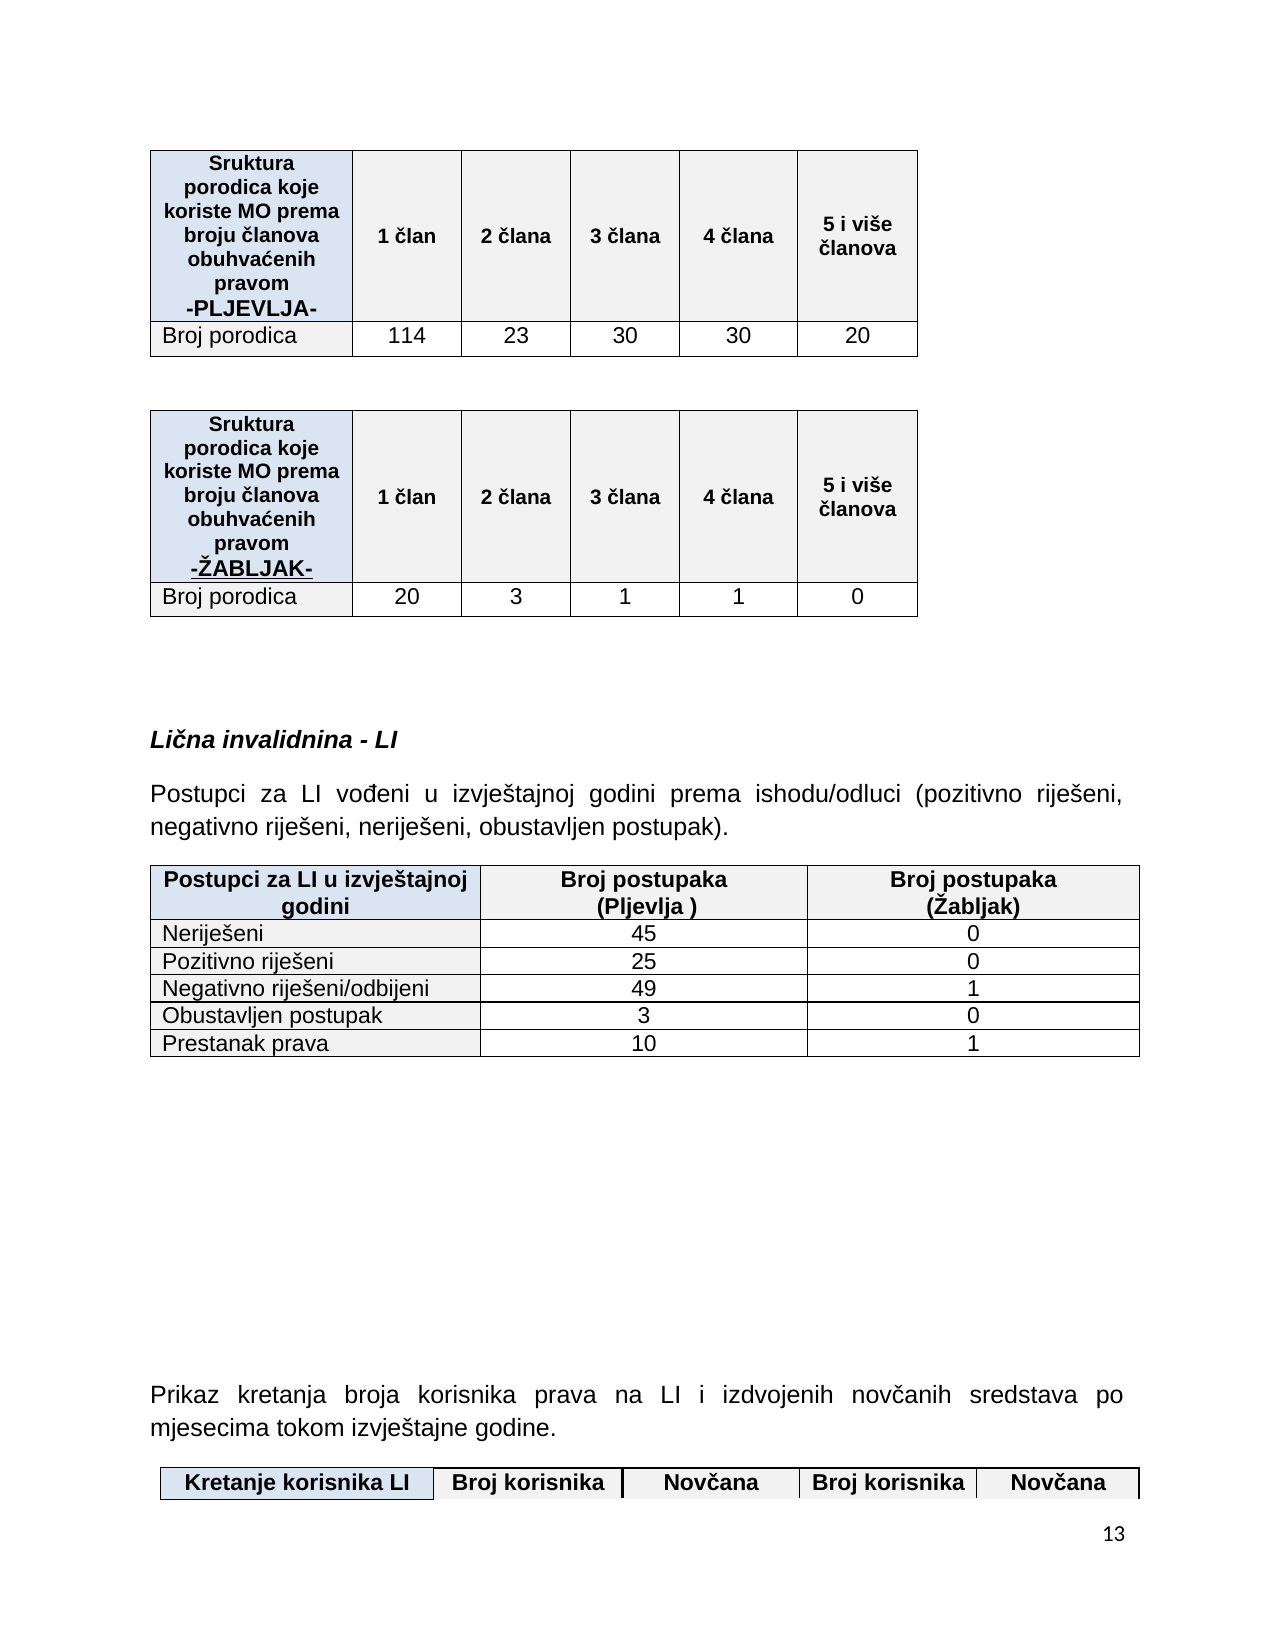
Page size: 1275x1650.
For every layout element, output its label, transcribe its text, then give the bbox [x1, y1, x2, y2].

table_header 5 i više članova [798, 411, 917, 582]
table_cell 23 [462, 322, 570, 356]
table_cell Obustavljen postupak [151, 1003, 480, 1029]
table_cell 20 [353, 583, 461, 616]
table_header 5 i više članova [798, 151, 917, 321]
table_cell Prestanak prava [151, 1030, 480, 1056]
table_cell 25 [481, 948, 807, 974]
table_cell 0 [798, 583, 917, 616]
table_header Postupci za LI u izvještajnoj godini [151, 866, 480, 919]
table_cell Broj porodica [151, 583, 352, 616]
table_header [800, 1469, 977, 1499]
table_header 1 član [353, 411, 461, 582]
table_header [434, 1469, 622, 1499]
table_cell 49 [481, 975, 807, 1001]
table_cell 10 [481, 1030, 807, 1056]
table_cell 20 [798, 322, 917, 356]
table_header Broj postupaka (Pljevlja ) [481, 866, 807, 919]
table_cell 3 [462, 583, 570, 616]
table_header Sruktura porodica koje koriste MO prema broju članova obuhvaćenih pravom -PLJEVLJA- [151, 151, 352, 321]
text Lična invalidnina - LI [150, 725, 1125, 753]
table_cell 1 [808, 1030, 1139, 1056]
table_cell 1 [808, 975, 1139, 1001]
text Postupci za LI vođeni u izvještajnoj godini prema ishodu/odluci (pozitivno riješeni, negativno riješeni, neriješeni, obustavljen postupak). [150, 778, 1125, 840]
table_cell 0 [808, 920, 1139, 947]
table_cell 3 [481, 1003, 807, 1029]
table_cell Neriješeni [151, 920, 480, 947]
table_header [161, 1468, 433, 1499]
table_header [623, 1469, 800, 1499]
table_header 3 člana [571, 151, 679, 321]
table_cell 0 [808, 1003, 1139, 1029]
table_header 3 člana [571, 411, 679, 582]
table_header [977, 1469, 1138, 1499]
table_cell 45 [481, 920, 807, 947]
table_header 1 član [353, 151, 461, 321]
table_header 4 člana [680, 411, 797, 582]
table_cell 0 [808, 948, 1139, 974]
table_cell 30 [571, 322, 679, 356]
table_header Sruktura porodica koje koriste MO prema broju članova obuhvaćenih pravom -ŽABLJAK- [151, 411, 352, 582]
text Prikaz kretanja broja korisnika prava na LI i izdvojenih novčanih sredstava po mjesecima tokom izvještajne godine. [150, 1380, 1125, 1442]
table_cell Negativno riješeni/odbijeni [151, 975, 480, 1001]
table_cell Broj porodica [151, 322, 352, 356]
table_cell Pozitivno riješeni [151, 948, 480, 974]
table_header 4 člana [680, 151, 797, 321]
table_cell 114 [353, 322, 461, 356]
table_header 2 člana [462, 151, 570, 321]
table_header 2 člana [462, 411, 570, 582]
table_cell 1 [680, 583, 797, 616]
table_header Broj postupaka (Žabljak) [808, 866, 1139, 919]
table_cell 1 [571, 583, 679, 616]
table_cell 30 [680, 322, 797, 356]
